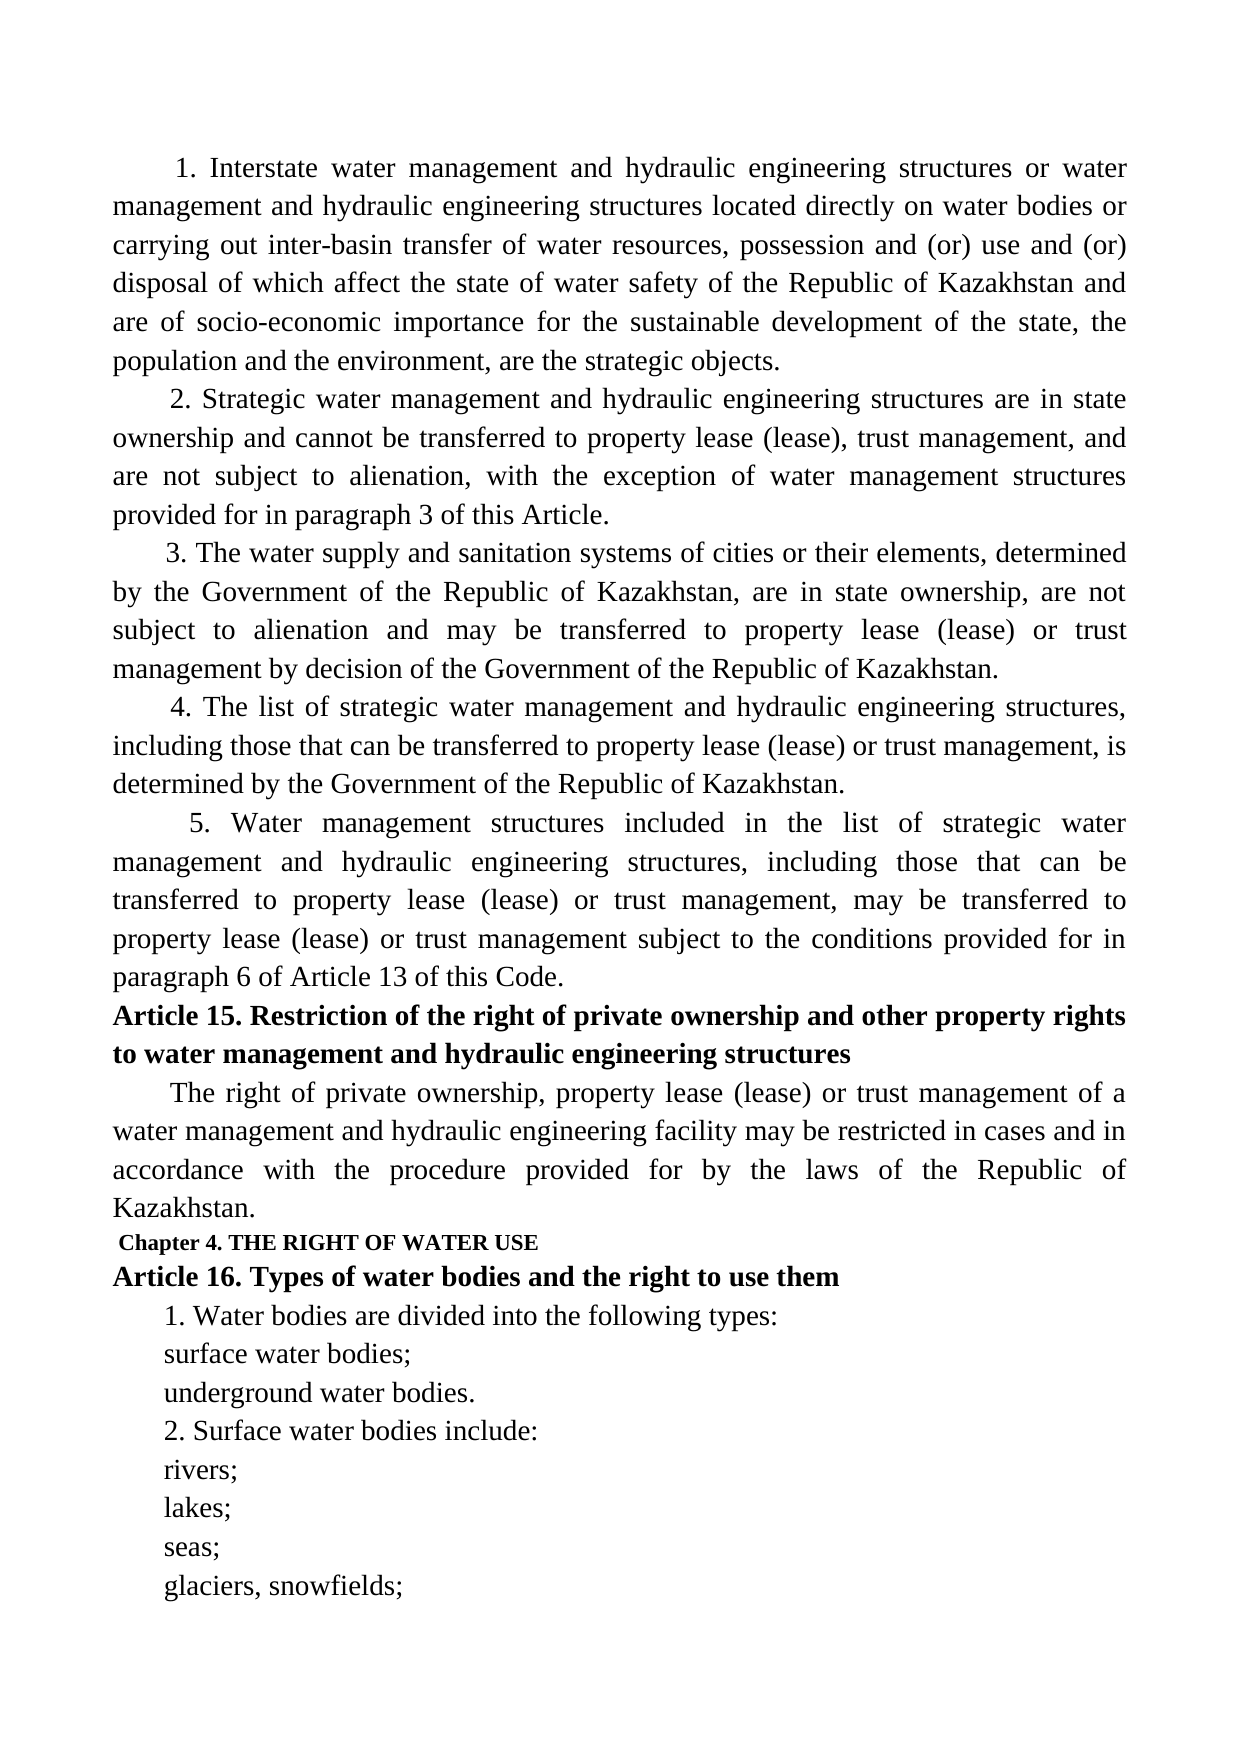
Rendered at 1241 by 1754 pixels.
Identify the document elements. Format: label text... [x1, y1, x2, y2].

text Article 16. Types of water bodies and the right to use them [112, 1259, 1128, 1293]
text surface water bodies; [112, 1336, 1128, 1370]
text glaciers, snowfields; [112, 1568, 1128, 1601]
text 1. Interstate water management and hydraulic engineering structures or water management and hydraulic engineering structures located directly on water bodies or carrying out inter-basin transfer of water resources, possession and (or) use and (or) disposal of which affect the state of water safety of the Republic of Kazakhstan and are of socio-economic importance for the sustainable development of the state, the population and the environment, are the strategic objects. [112, 150, 1128, 376]
text Chapter 4. THE RIGHT OF WATER USE [112, 1229, 1128, 1256]
text underground water bodies. [112, 1375, 1128, 1408]
text Article 15. Restriction of the right of private ownership and other property rights to water management and hydraulic engineering structures [112, 998, 1128, 1070]
text lakes; [112, 1491, 1128, 1524]
text seas; [112, 1529, 1128, 1563]
text The right of private ownership, property lease (lease) or trust management of a water management and hydraulic engineering facility may be restricted in cases and in accordance with the procedure provided for by the laws of the Republic of Kazakhstan. [112, 1075, 1128, 1224]
text 4. The list of strategic water management and hydraulic engineering structures, including those that can be transferred to property lease (lease) or trust management, is determined by the Government of the Republic of Kazakhstan. [112, 689, 1128, 800]
text rivers; [112, 1452, 1128, 1486]
text 2. Strategic water management and hydraulic engineering structures are in state ownership and cannot be transferred to property lease (lease), trust management, and are not subject to alienation, with the exception of water management structures provided for in paragraph 3 of this Article. [112, 381, 1128, 530]
text 2. Surface water bodies include: [112, 1413, 1128, 1447]
text 3. The water supply and sanitation systems of cities or their elements, determined by the Government of the Republic of Kazakhstan, are in state ownership, are not subject to alienation and may be transferred to property lease (lease) or trust management by decision of the Government of the Republic of Kazakhstan. [112, 535, 1128, 684]
text 1. Water bodies are divided into the following types: [112, 1298, 1128, 1331]
text 5. Water management structures included in the list of strategic water management and hydraulic engineering structures, including those that can be transferred to property lease (lease) or trust management, may be transferred to property lease (lease) or trust management subject to the conditions provided for in paragraph 6 of Article 13 of this Code. [112, 805, 1128, 993]
